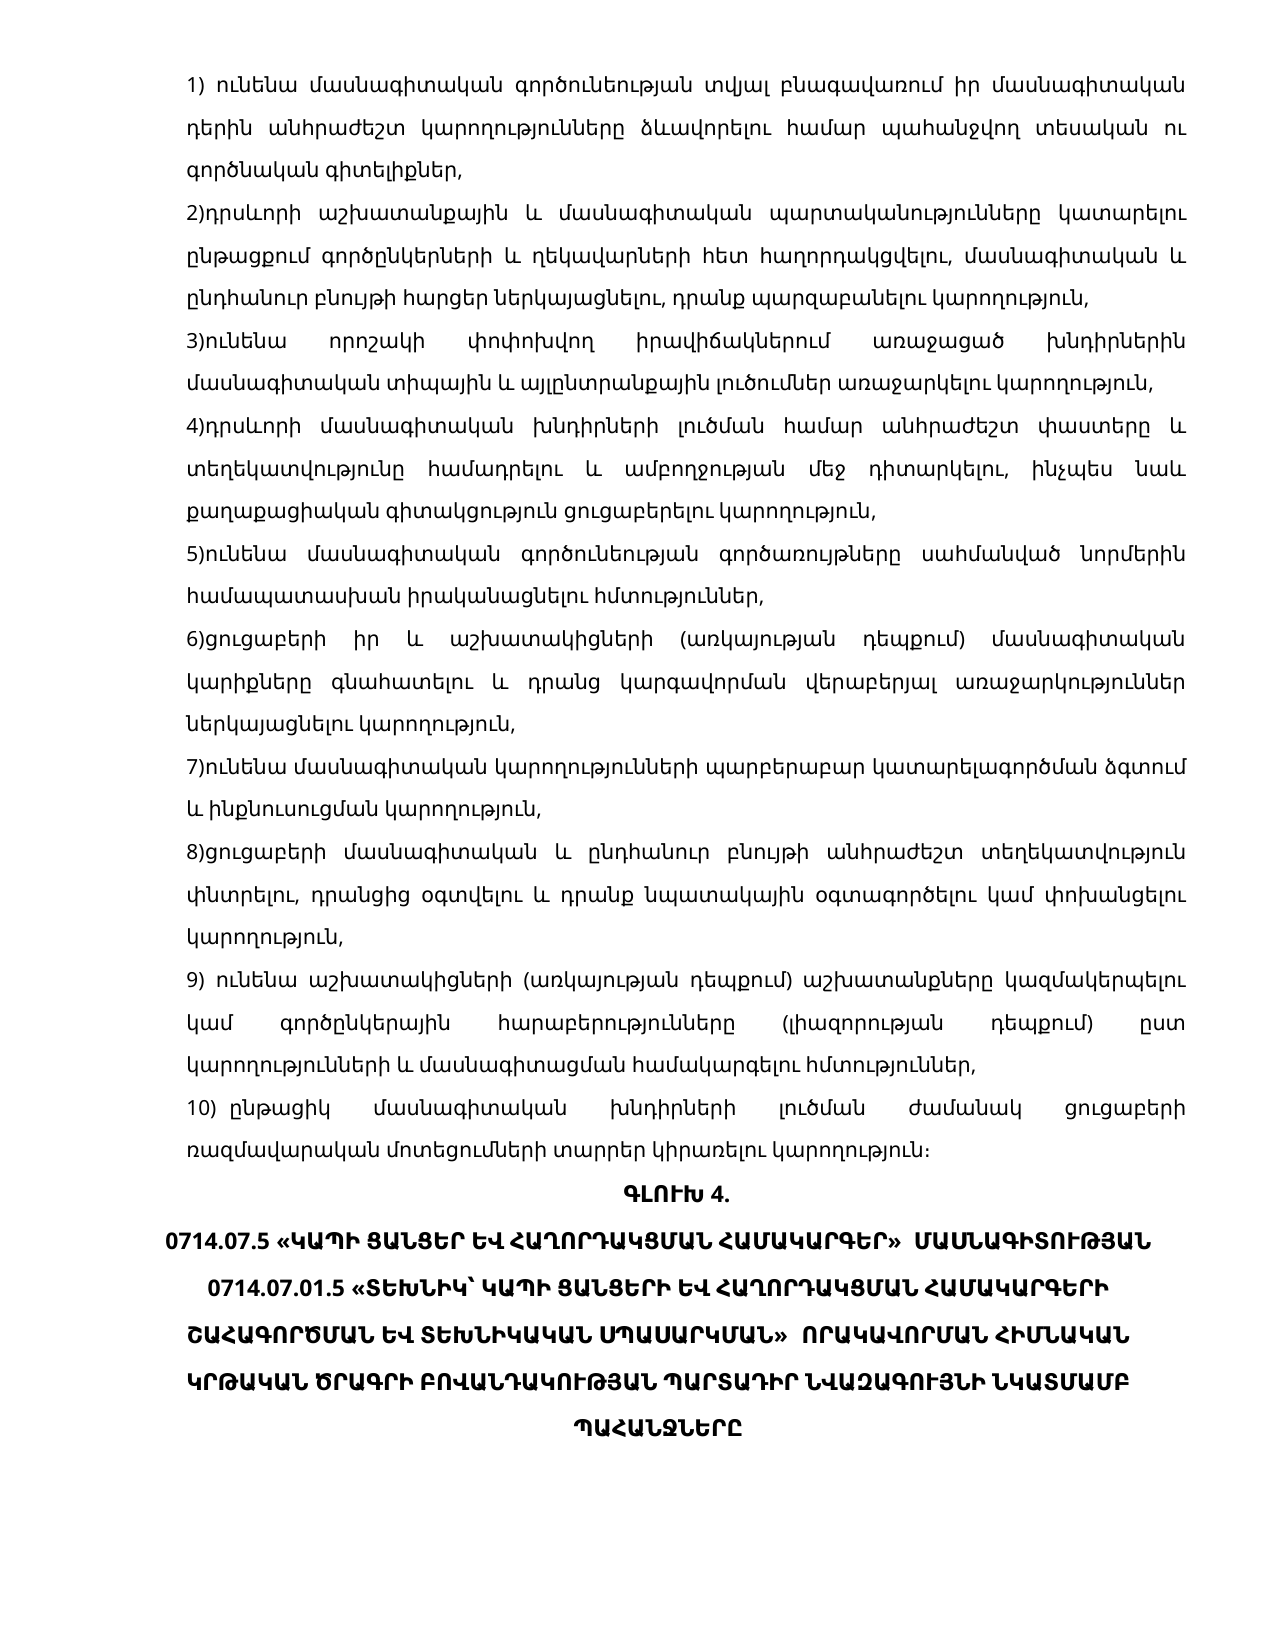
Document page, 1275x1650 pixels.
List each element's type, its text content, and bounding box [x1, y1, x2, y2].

list դրսևորի մասնագիտական խնդիրների լուծման համար անհրաժեշտ փաստերը և տեղեկատվությունը համադրելու և ամբողջության մեջ դիտարկելու, ինչպես նաև քաղաքացիական գիտակցություն ցուցաբերելու կարողություն, [186, 411, 1186, 525]
list ցուցաբերի իր և աշխատակիցների (առկայության դեպքում) մասնագիտական կարիքները գնահատելու և դրանց կարգավորման վերաբերյալ առաջարկություններ ներկայացնելու կարողություն, [186, 624, 1186, 738]
list ունենա մասնագիտական կարողությունների պարբերաբար կատարելագործման ձգտում և ինքնուսուցման կարողություն, [186, 752, 1186, 823]
subtitle 0714.07.5 «ԿԱՊԻ ՑԱՆՑԵՐ ԵՎ ՀԱՂՈՐԴԱԿՑՄԱՆ ՀԱՄԱԿԱՐԳԵՐ» ՄԱՍՆԱԳԻՏՈՒԹՅԱՆ 0714.07.01.5 «ՏԵԽՆԻԿ՝ ԿԱՊԻ ՑԱՆՑԵՐԻ ԵՎ ՀԱՂՈՐԴԱԿՑՄԱՆ ՀԱՄԱԿԱՐԳԵՐԻ ՇԱՀԱԳՈՐԾՄԱՆ ԵՎ ՏԵԽՆԻԿԱԿԱՆ ՍՊԱՍԱՐԿՄԱՆ» ՈՐԱԿԱՎՈՐՄԱՆ ՀԻՄՆԱԿԱՆ ԿՐԹԱԿԱՆ ԾՐԱԳՐԻ ԲՈՎԱՆԴԱԿՈՒԹՅԱՆ ՊԱՐՏԱԴԻՐ ՆՎԱԶԱԳՈՒՅՆԻ ՆԿԱՏՄԱՄԲ ՊԱՀԱՆՋՆԵՐԸ [130, 1225, 1186, 1444]
list ունենա աշխատակիցների (առկայության դեպքում) աշխատանքները կազմակերպելու կամ գործընկերային հարաբերությունները (լիազորության դեպքում) ըստ կարողությունների և մասնագիտացման համակարգելու հմտություններ, [186, 965, 1186, 1079]
list դրսևորի աշխատանքային և մասնագիտական պարտականությունները կատարելու ընթացքում գործընկերների և ղեկավարների հետ հաղորդակցվելու, մասնագիտական և ընդհանուր բնույթի հարցեր ներկայացնելու, դրանք պարզաբանելու կարողություն, [186, 198, 1186, 312]
list ցուցաբերի մասնագիտական և ընդհանուր բնույթի անհրաժեշտ տեղեկատվություն փնտրելու, դրանցից օգտվելու և դրանք նպատակային օգտագործելու կամ փոխանցելու կարողություն, [186, 837, 1186, 951]
subtitle ԳԼՈՒԽ 4. [130, 1178, 1186, 1209]
list ընթացիկ մասնագիտական խնդիրների լուծման ժամանակ ցուցաբերի ռազմավարական մոտեցումների տարրեր կիրառելու կարողություն։ [186, 1093, 1186, 1164]
list ունենա որոշակի փոփոխվող իրավիճակներում առաջացած խնդիրներին մասնագիտական տիպային և այլընտրանքային լուծումներ առաջարկելու կարողություն, [186, 326, 1186, 397]
list ունենա մասնագիտական գործունեության տվյալ բնագավառում իր մասնագիտական դերին անհրաժեշտ կարողությունները ձևավորելու համար պահանջվող տեսական ու գործնական գիտելիքներ, [186, 70, 1186, 184]
list ունենա մասնագիտական գործունեության գործառույթները սահմանված նորմերին համապատասխան իրականացնելու հմտություններ, [186, 539, 1186, 610]
